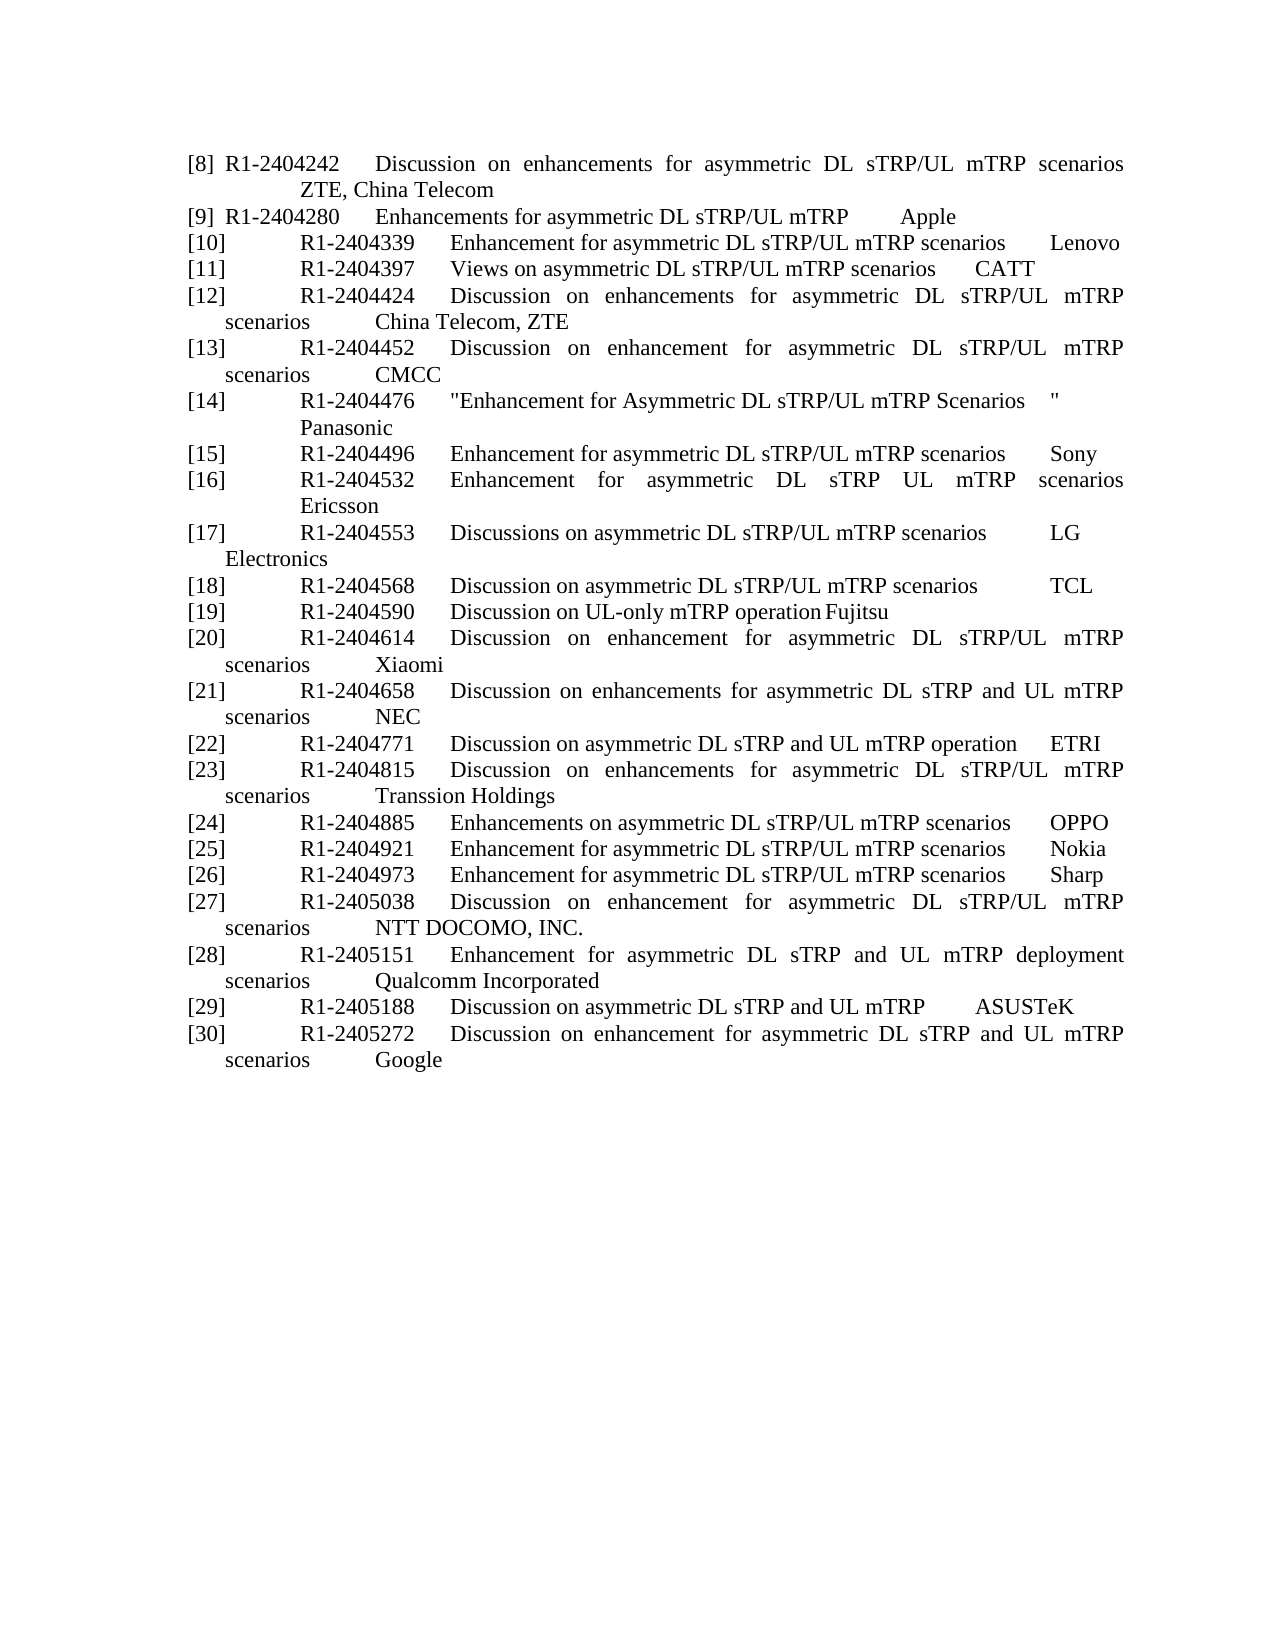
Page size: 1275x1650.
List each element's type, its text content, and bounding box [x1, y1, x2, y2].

list R1-2404242 Discussion on enhancements for asymmetric DL sTRP/UL mTRP scenarios ZTE, China Telecom [187, 150, 1125, 203]
list R1-2404397 Views on asymmetric DL sTRP/UL mTRP scenarios CATT [187, 255, 1125, 282]
list R1-2405188 Discussion on asymmetric DL sTRP and UL mTRP ASUSTeK [187, 993, 1125, 1020]
list R1-2404815 Discussion on enhancements for asymmetric DL sTRP/UL mTRP scenarios Transsion Holdings [187, 756, 1125, 809]
list R1-2404771 Discussion on asymmetric DL sTRP and UL mTRP operation ETRI [187, 730, 1125, 756]
list R1-2404476 "Enhancement for Asymmetric DL sTRP/UL mTRP Scenarios " Panasonic [187, 387, 1125, 440]
list R1-2404658 Discussion on enhancements for asymmetric DL sTRP and UL mTRP scenarios NEC [187, 677, 1125, 730]
list R1-2405151 Enhancement for asymmetric DL sTRP and UL mTRP deployment scenarios Qualcomm Incorporated [187, 941, 1125, 993]
list R1-2404590 Discussion on UL-only mTRP operation Fujitsu [187, 598, 1125, 624]
list R1-2404568 Discussion on asymmetric DL sTRP/UL mTRP scenarios TCL [187, 572, 1125, 598]
list R1-2404614 Discussion on enhancement for asymmetric DL sTRP/UL mTRP scenarios Xiaomi [187, 624, 1125, 677]
list R1-2404339 Enhancement for asymmetric DL sTRP/UL mTRP scenarios Lenovo [187, 229, 1125, 255]
list R1-2404532 Enhancement for asymmetric DL sTRP UL mTRP scenarios Ericsson [187, 466, 1125, 519]
list R1-2404553 Discussions on asymmetric DL sTRP/UL mTRP scenarios LG Electronics [187, 519, 1125, 572]
list R1-2404424 Discussion on enhancements for asymmetric DL sTRP/UL mTRP scenarios China Telecom, ZTE [187, 282, 1125, 334]
list R1-2404921 Enhancement for asymmetric DL sTRP/UL mTRP scenarios Nokia [187, 835, 1125, 862]
list R1-2404496 Enhancement for asymmetric DL sTRP/UL mTRP scenarios Sony [187, 440, 1125, 466]
list R1-2404973 Enhancement for asymmetric DL sTRP/UL mTRP scenarios Sharp [187, 862, 1125, 888]
list R1-2405272 Discussion on enhancement for asymmetric DL sTRP and UL mTRP scenarios Google [187, 1020, 1125, 1072]
list R1-2404885 Enhancements on asymmetric DL sTRP/UL mTRP scenarios OPPO [187, 809, 1125, 835]
list R1-2404452 Discussion on enhancement for asymmetric DL sTRP/UL mTRP scenarios CMCC [187, 334, 1125, 387]
list R1-2404280 Enhancements for asymmetric DL sTRP/UL mTRP Apple [187, 203, 1125, 229]
list R1-2405038 Discussion on enhancement for asymmetric DL sTRP/UL mTRP scenarios NTT DOCOMO, INC. [187, 888, 1125, 941]
